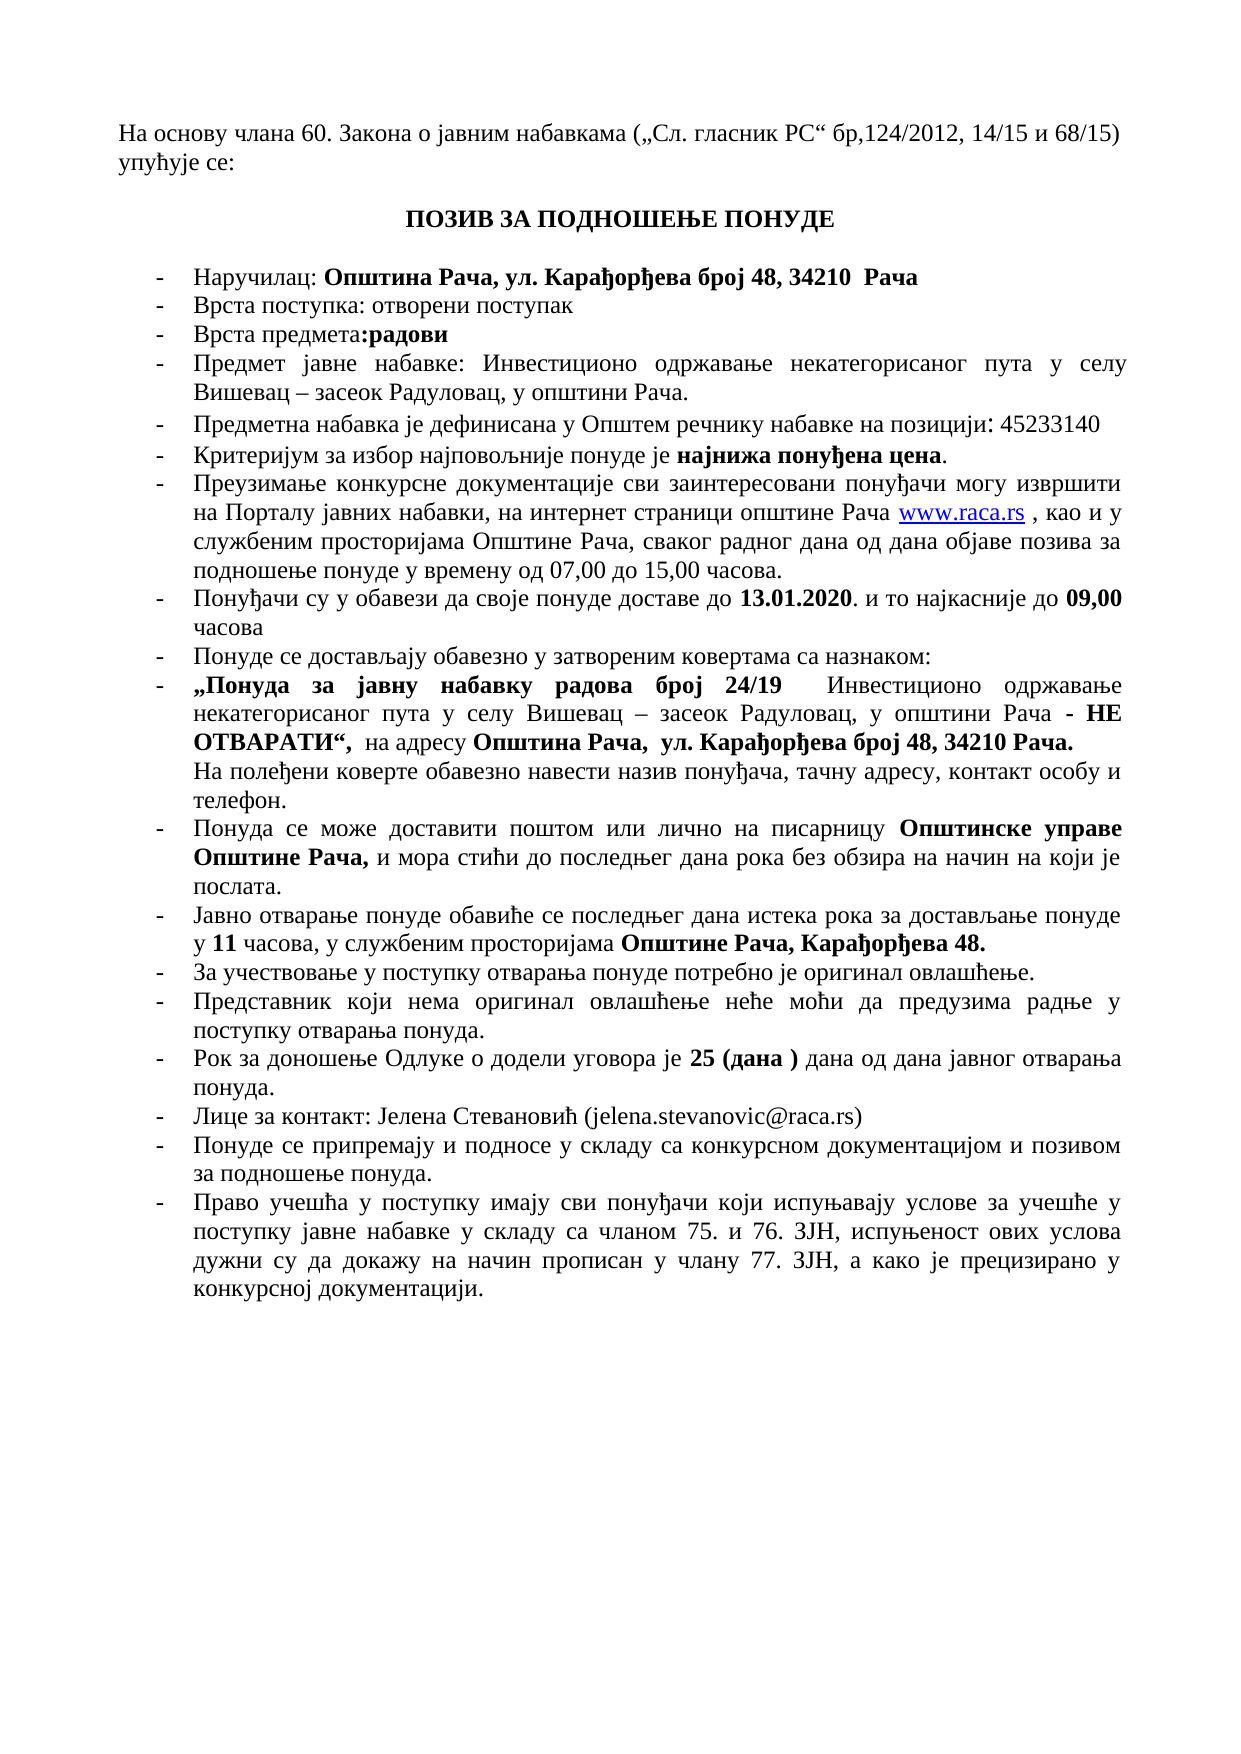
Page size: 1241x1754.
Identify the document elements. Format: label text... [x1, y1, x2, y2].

list За учествовање у поступку отварања понуде потребно је оригинал овлашћење. [156, 957, 1122, 986]
list Право учешћа у поступку имају сви понуђачи који испуњавају услове за учешће у поступку јавне набавке у складу са чланом 75. и 76. ЗЈН, испуњеност ових услова дужни су да докажу на начин прописан у члану 77. ЗЈН, а како је прецизирано у конкурсној документацији. [156, 1187, 1122, 1302]
list Предмет јавне набавке: Инвестиционо одржавање некатегорисаног пута у селу Вишевац – засеок Радуловац, у општини Рача. [156, 348, 1127, 406]
list На полеђени коверте обавезно навести назив понуђача, тачну адресу, контакт особу и телефон. [193, 756, 1122, 813]
list Понуђачи су у обавези да своје понуде доставе до 13.01.2020. и то најкасније до 09,00 часова [156, 583, 1122, 641]
list Понуде се припремају и подносе у складу са конкурсном документацијом и позивом за подношење понуда. [156, 1130, 1122, 1187]
list Критеријум за избор најповољније понуде је најнижа понуђена цена. [156, 440, 1122, 468]
text ПОЗИВ ЗА ПОДНОШЕЊЕ ПОНУДЕ [118, 204, 1122, 233]
list Јавно отварање понуде обавиће се последњег дана истека рока за достављање понуде у 11 часова, у службеним просторијама Општине Рача, Карађорђева 48. [156, 900, 1122, 957]
list Рок за доношење Одлуке о додели уговора је 25 (данa ) дана од дана јавног отварања понуда. [156, 1043, 1122, 1101]
list Врста поступка: отворени поступак [156, 291, 1122, 319]
list Врста предмета:радови [156, 319, 1122, 348]
list Понуда се може доставити поштом или лично на писарницу Општинске управе Општине Рача, и мора стићи до последњег дана рока без обзира на начин на који је послата. [156, 813, 1122, 900]
list Лице за контакт: Јелена Стевановић (jelena.stevanovic@raca.rs) [156, 1101, 1122, 1130]
list Наручилац: Општина Рача, ул. Карађорђева број 48, 34210 Рача [156, 262, 1122, 291]
list „Понуда за јавну набавку радова број 24/19 Инвестиционо одржавање некатегорисаног пута у селу Вишевац – засеок Радуловац, у општини Рача - НЕ ОТВАРАТИ“, на адресу Општина Рача, ул. Карађорђева број 48, 34210 Рача. [156, 670, 1122, 756]
text На основу члана 60. Закона о јавним набавкама („Сл. гласник РС“ бр,124/2012, 14/15 и 68/15) упућује се: [118, 118, 1122, 176]
list Преузимање конкурсне документације сви заинтересовани понуђачи могу извршити на Порталу јавних набавки, на интернет страници општине Рача www.raca.rs , као и у службеним просторијама Општине Рача, сваког радног дана од дана објаве позива за подношење понуде у времену од 07,00 до 15,00 часова. [156, 468, 1122, 583]
list Предметна набавка је дефинисана у Општем речнику набавке на позицији: 45233140 [156, 406, 1122, 440]
list Понуде се достављају обавезно у затвореним ковертама са назнаком: [156, 641, 1122, 670]
list Представник који нема оригинал овлашћење неће моћи да предузима радње у поступку отварања понуда. [156, 986, 1122, 1043]
